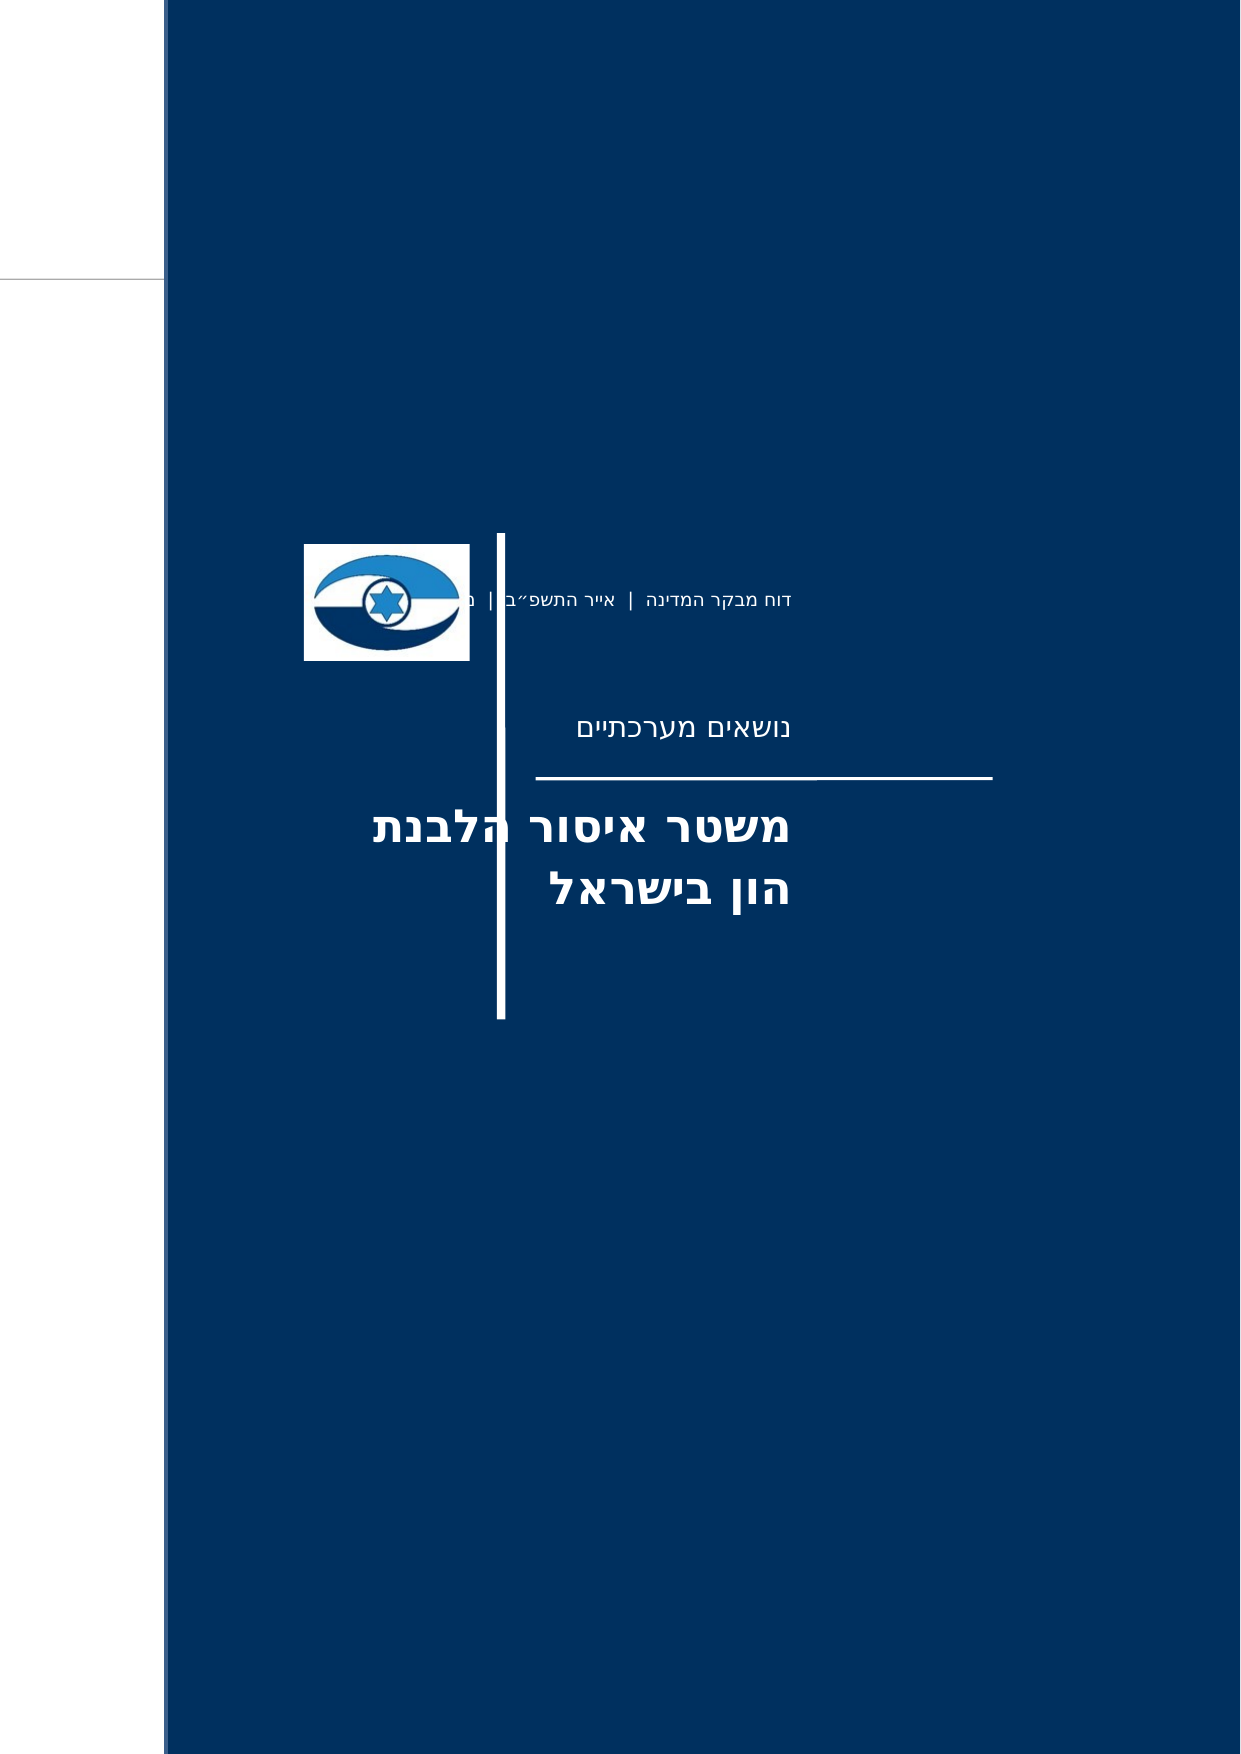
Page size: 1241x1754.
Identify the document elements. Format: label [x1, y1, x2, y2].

picture [303, 544, 470, 661]
